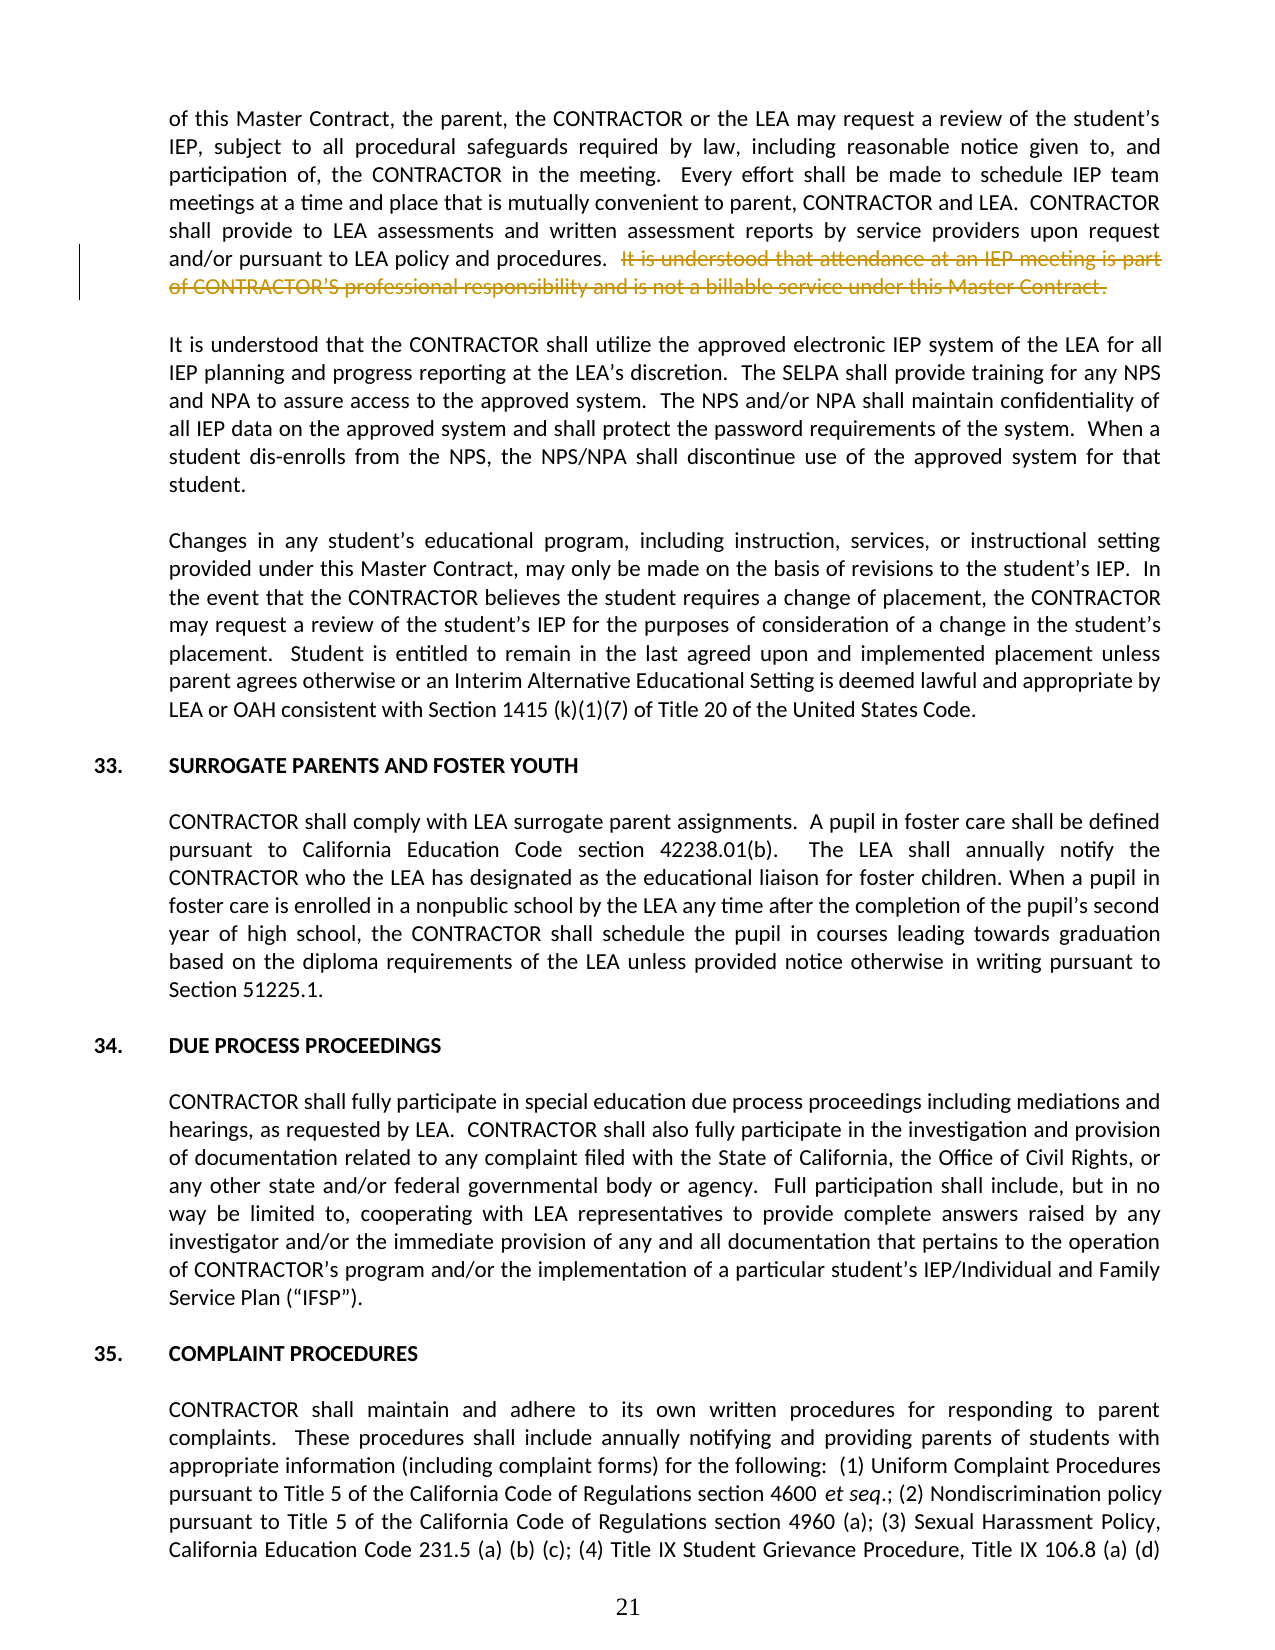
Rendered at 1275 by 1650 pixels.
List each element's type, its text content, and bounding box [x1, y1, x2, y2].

subtitle 33. SURROGATE PARENTS AND FOSTER YOUTH [94, 751, 1162, 779]
text CONTRACTOR shall fully participate in special education due process proceedings including mediations and hearings, as requested by LEA. CONTRACTOR shall also fully participate in the investigation and provision of documentation related to any complaint filed with the State of California, the Office of Civil Rights, or any other state and/or federal governmental body or agency. Full participation shall include, but in no way be limited to, cooperating with LEA representatives to provide complete answers raised by any investigator and/or the immediate provision of any and all documentation that pertains to the operation of CONTRACTOR’s program and/or the implementation of a particular student’s IEP/Individual and Family Service Plan (“IFSP”). [169, 1087, 1162, 1311]
text CONTRACTOR shall comply with LEA surrogate parent assignments. A pupil in foster care shall be defined pursuant to California Education Code section 42238.01(b). The LEA shall annually notify the CONTRACTOR who the LEA has designated as the educational liaison for foster children. When a pupil in foster care is enrolled in a nonpublic school by the LEA any time after the completion of the pupil’s second year of high school, the CONTRACTOR shall schedule the pupil in courses leading towards graduation based on the diploma requirements of the LEA unless provided notice otherwise in writing pursuant to Section 51225.1. [169, 807, 1162, 1003]
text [169, 1395, 1162, 1563]
text It is understood that the CONTRACTOR shall utilize the approved electronic IEP system of the LEA for all IEP planning and progress reporting at the LEA’s discretion. The SELPA shall provide training for any NPS and NPA to assure access to the approved system. The NPS and/or NPA shall maintain confidentiality of all IEP data on the approved system and shall protect the password requirements of the system. When a student dis-enrolls from the NPS, the NPS/NPA shall discontinue use of the approved system for that student. [169, 330, 1162, 498]
subtitle 34. DUE PROCESS PROCEEDINGS [94, 1031, 1162, 1059]
subtitle 35. COMPLAINT PROCEDURES [94, 1339, 1162, 1367]
text Changes in any student’s educational program, including instruction, services, or instructional setting provided under this Master Contract, may only be made on the basis of revisions to the student’s IEP. In the event that the CONTRACTOR believes the student requires a change of placement, the CONTRACTOR may request a review of the student’s IEP for the purposes of consideration of a change in the student’s placement. Student is entitled to remain in the last agreed upon and implemented placement unless parent agrees otherwise or an Interim Alternative Educational Setting is deemed lawful and appropriate by LEA or OAH consistent with Section 1415 (k)(1)(7) of Title 20 of the United States Code. [169, 527, 1162, 723]
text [169, 104, 1162, 300]
